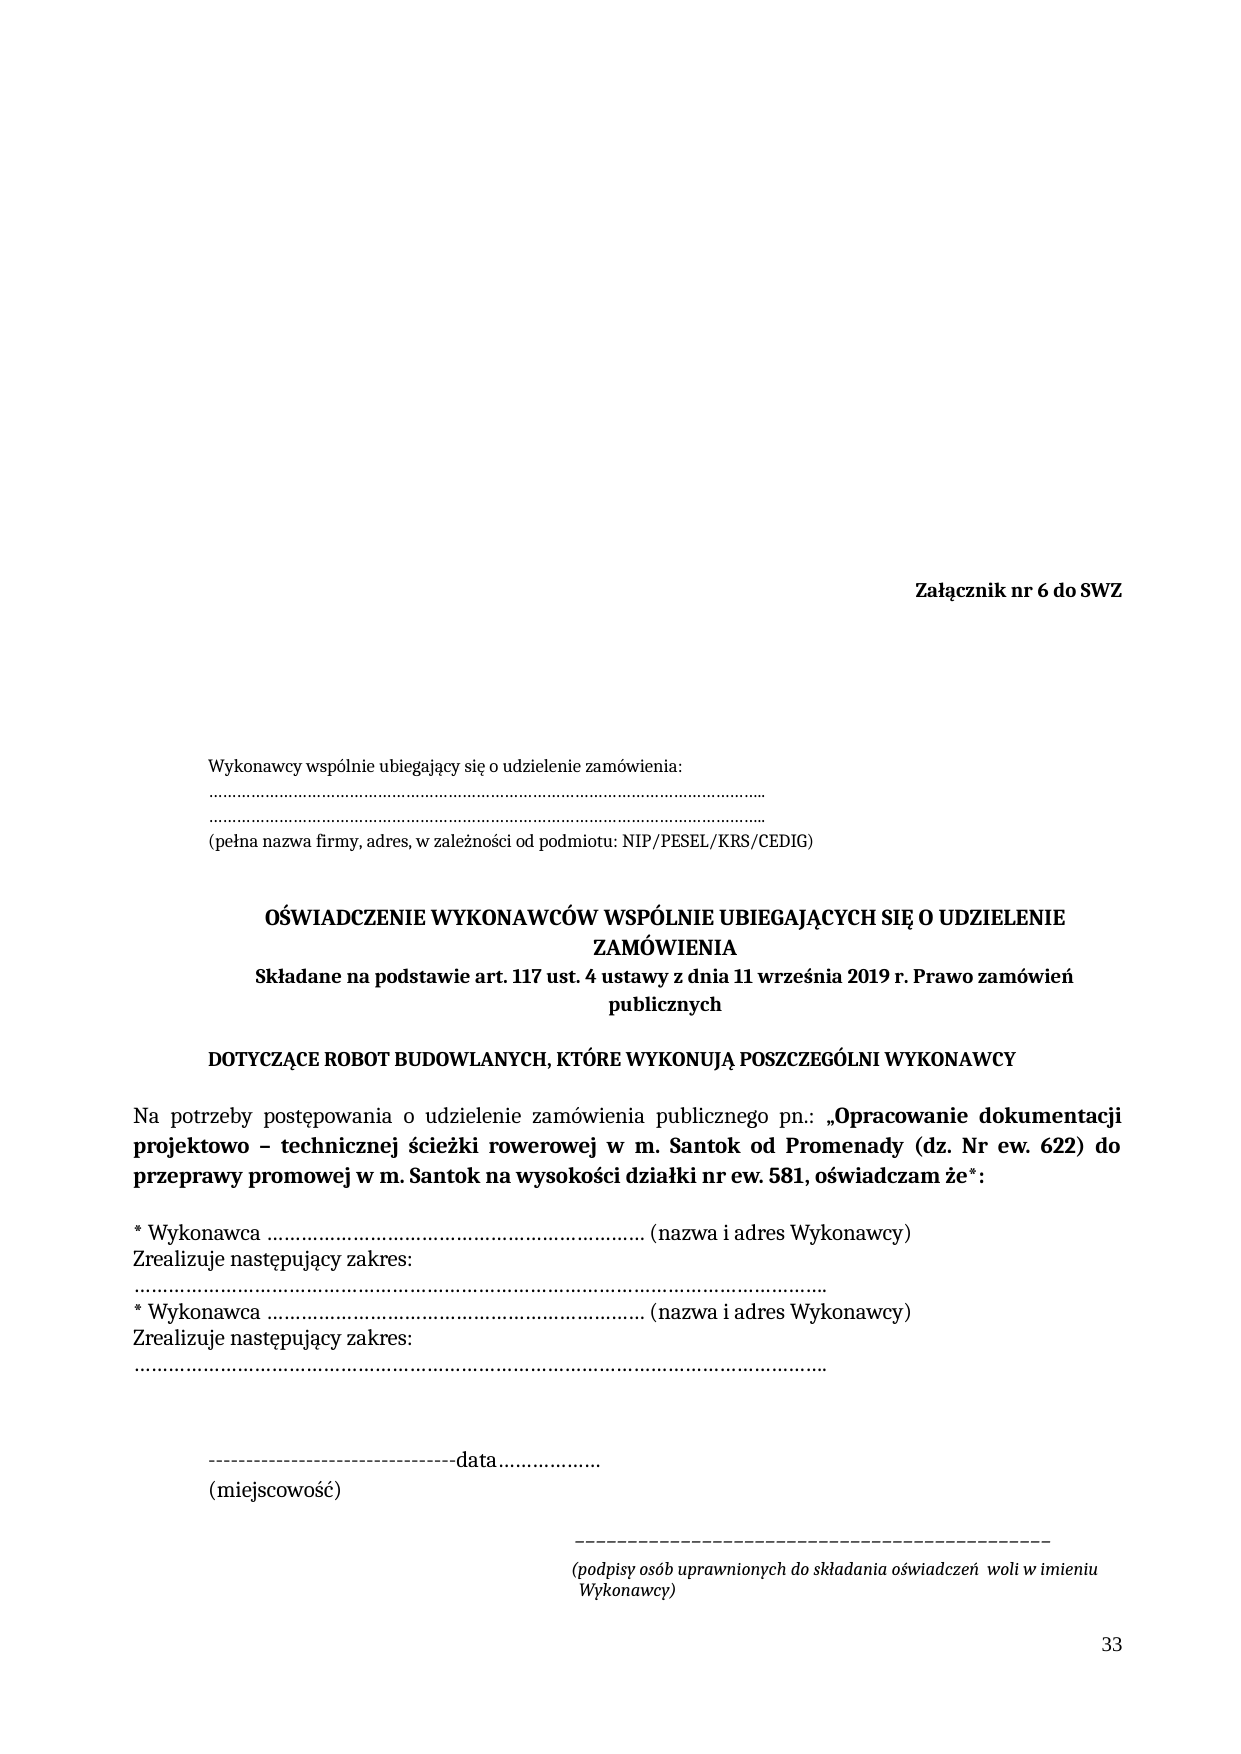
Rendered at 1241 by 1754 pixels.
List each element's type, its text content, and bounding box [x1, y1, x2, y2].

text (podpisy osób uprawnionych do składania oświadczeń woli w imieniu Wykonawcy) [133, 1558, 1122, 1602]
text …………………………………………………………………………………………………………. [133, 1351, 1122, 1378]
text …………………………………………………………………………………………………………. [133, 1272, 1122, 1298]
text * Wykonawca ………………………………………………………… (nazwa i adres Wykonawcy) [133, 1298, 1122, 1325]
text ……………………………………………………………………………………………………….. [208, 781, 1122, 802]
text * Wykonawca ………………………………………………………… (nazwa i adres Wykonawcy) [133, 1219, 1122, 1246]
text Składane na podstawie art. 117 ust. 4 ustawy z dnia 11 września 2019 r. Prawo zamówień publicznych [208, 965, 1122, 1016]
text Na potrzeby postępowania o udzielenie zamówienia publicznego pn.: „Opracowanie dokumentacji projektowo – technicznej ścieżki rowerowej w m. Santok od Promenady (dz. Nr ew. 622) do przeprawy promowej w m. Santok na wysokości działki nr ew. 581, oświadczam że*: [133, 1102, 1122, 1189]
text OŚWIADCZENIE WYKONAWCÓW WSPÓLNIE UBIEGAJĄCYCH SIĘ O UDZIELENIE ZAMÓWIENIA [208, 904, 1122, 961]
text Zrealizuje następujący zakres: [133, 1246, 1122, 1272]
text _____________________________________________ [502, 1519, 1122, 1546]
text Załącznik nr 6 do SWZ [192, 579, 1122, 603]
text ---------------------------------data……………… [208, 1447, 1122, 1473]
text (miejscowość) [208, 1477, 1122, 1503]
text (pełna nazwa firmy, adres, w zależności od podmiotu: NIP/PESEL/KRS/CEDIG) [208, 830, 1122, 852]
text DOTYCZĄCE ROBOT BUDOWLANYCH, KTÓRE WYKONUJĄ POSZCZEGÓLNI WYKONAWCY [208, 1047, 1122, 1071]
text Zrealizuje następujący zakres: [133, 1325, 1122, 1351]
text Wykonawcy wspólnie ubiegający się o udzielenie zamówienia: [208, 756, 1122, 777]
text ……………………………………………………………………………………………………….. [208, 805, 1122, 827]
